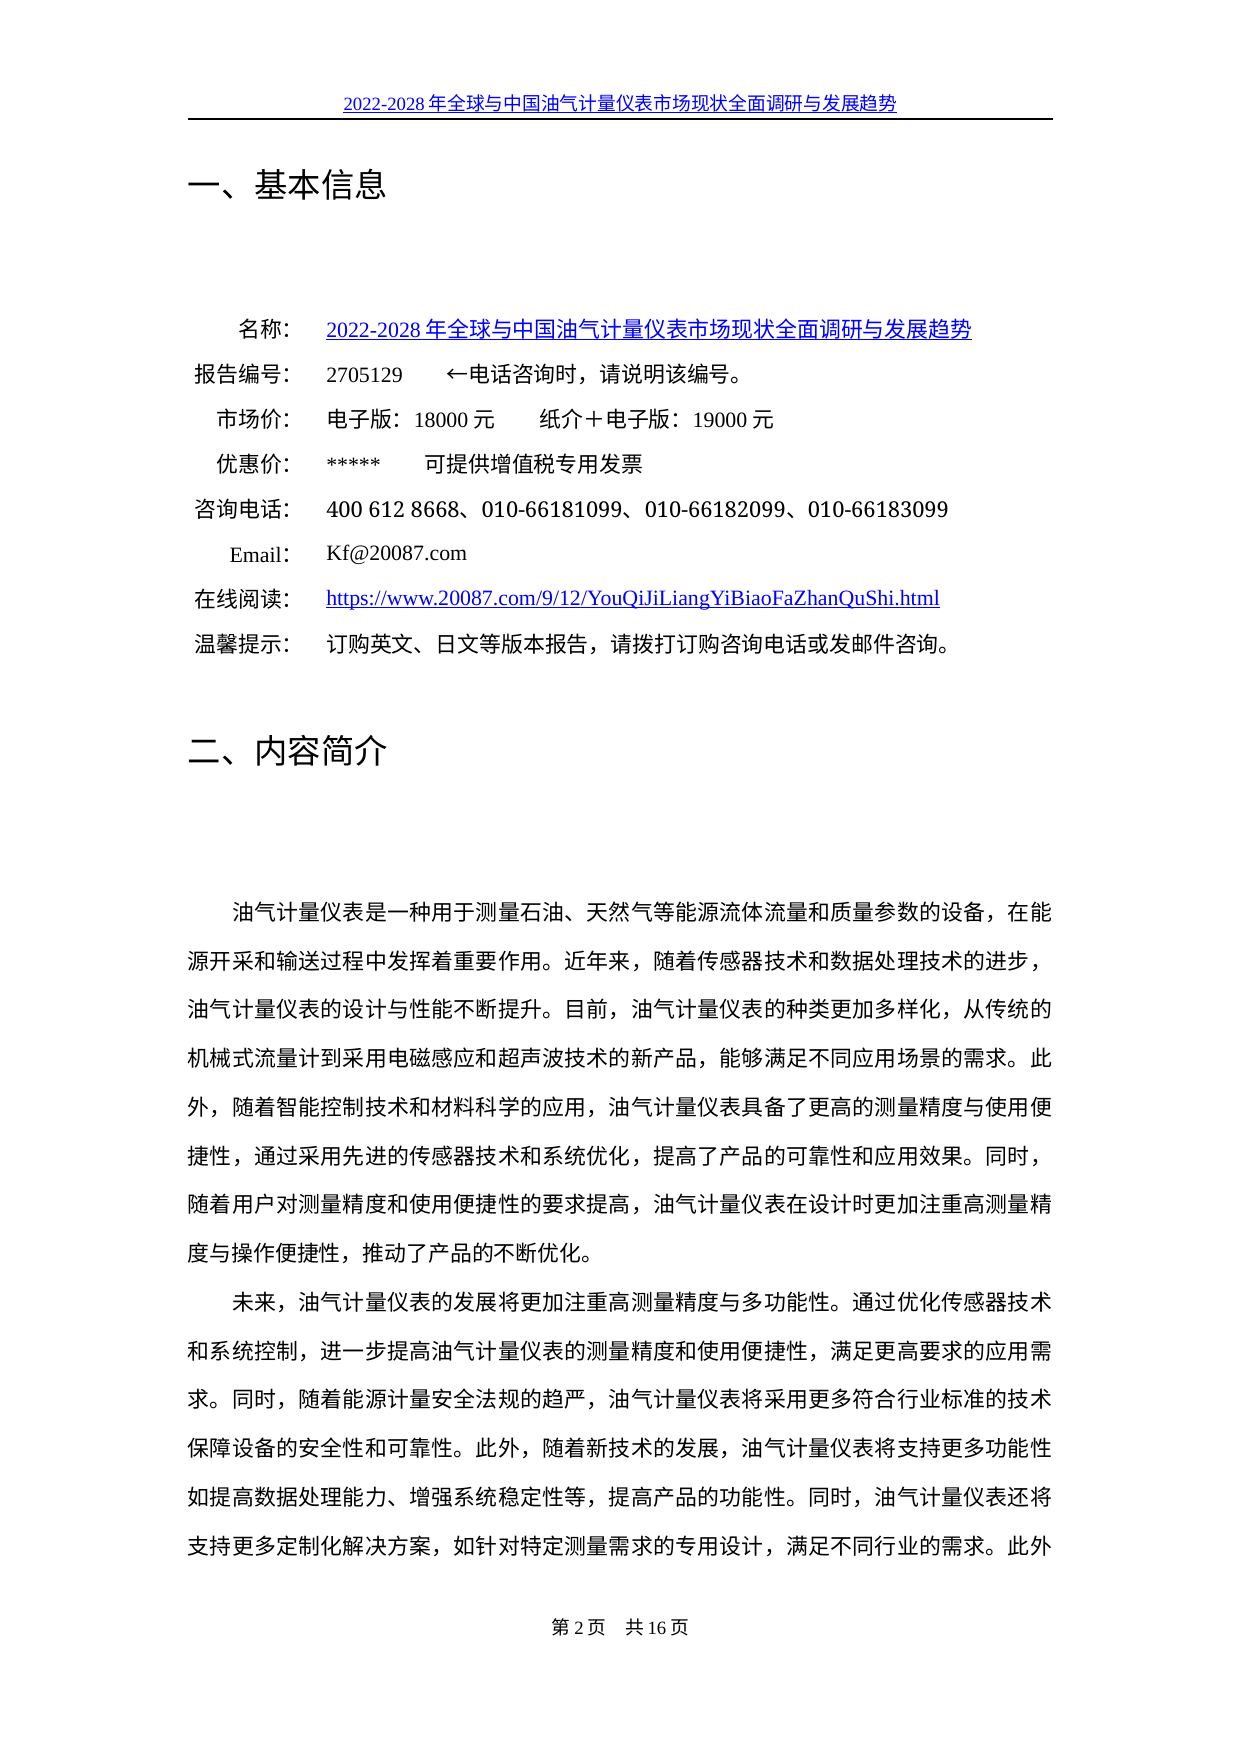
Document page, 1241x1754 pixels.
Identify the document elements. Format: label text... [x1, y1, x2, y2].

table_cell 市场价： [167, 402, 315, 447]
table_cell 2705129 ←电话咨询时，请说明该编号。 [315, 357, 1073, 402]
table_header 名称： [167, 312, 315, 357]
table_cell 电子版：18000 元 纸介＋电子版：19000 元 [315, 402, 1073, 447]
table_cell [315, 582, 1073, 627]
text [187, 894, 1053, 1561]
table_cell 温馨提示： [167, 627, 315, 672]
title 二、内容简介 [187, 717, 1053, 782]
table_cell 优惠价： [167, 447, 315, 492]
title 一、基本信息 [187, 150, 1053, 215]
table_cell 咨询电话： [167, 492, 315, 537]
table_cell 在线阅读： [167, 582, 315, 627]
table_cell 400 612 8668、010-66181099、010-66182099、010-66183099 [315, 492, 1073, 537]
table_cell Email： [167, 537, 315, 582]
table_cell ***** 可提供增值税专用发票 [315, 447, 1073, 492]
table_cell Kf@20087.com [315, 537, 1073, 582]
table_cell 订购英文、日文等版本报告，请拨打订购咨询电话或发邮件咨询。 [315, 627, 1073, 672]
table_header 2022-2028年全球与中国油气计量仪表市场现状全面调研与发展趋势 [315, 312, 1073, 357]
table_cell 报告编号： [167, 357, 315, 402]
